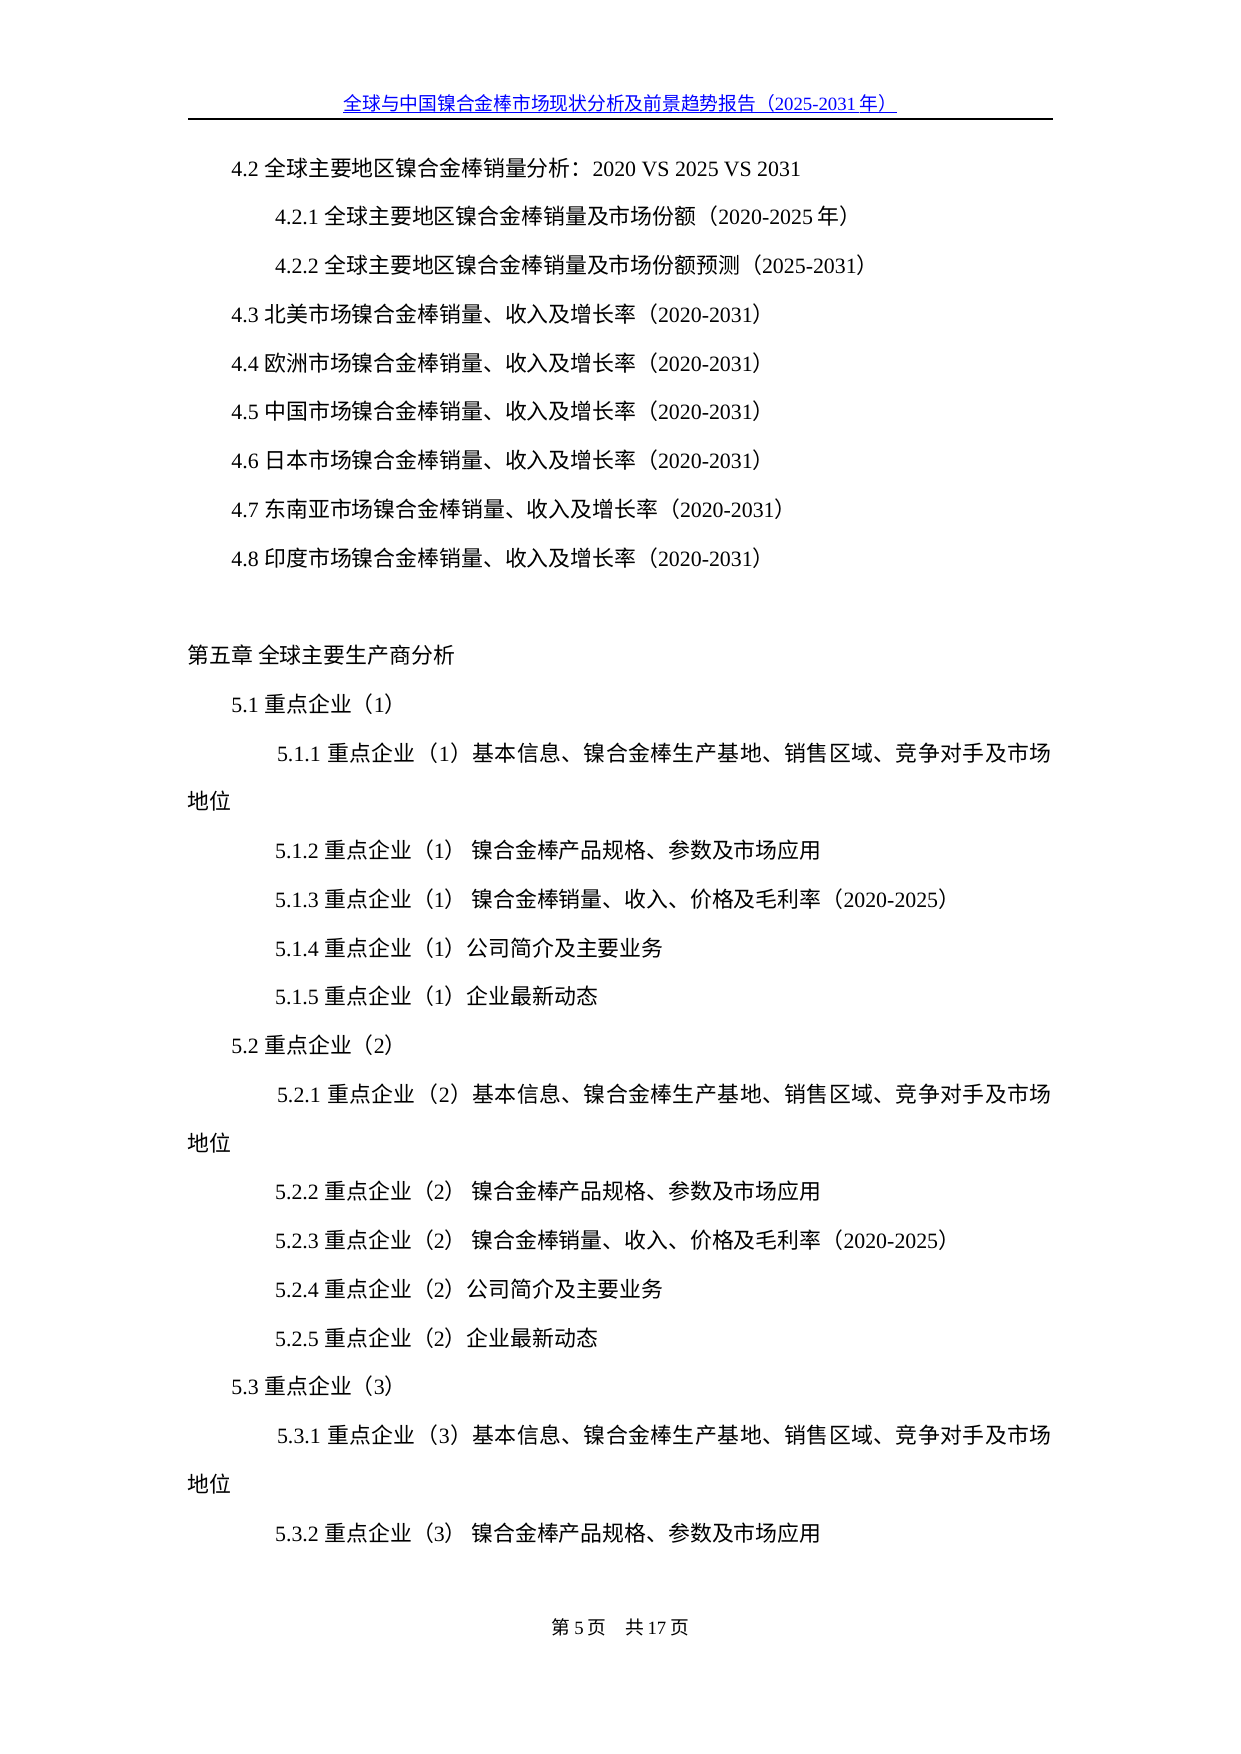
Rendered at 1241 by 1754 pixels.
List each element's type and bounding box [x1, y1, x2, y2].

text [187, 150, 1053, 1548]
